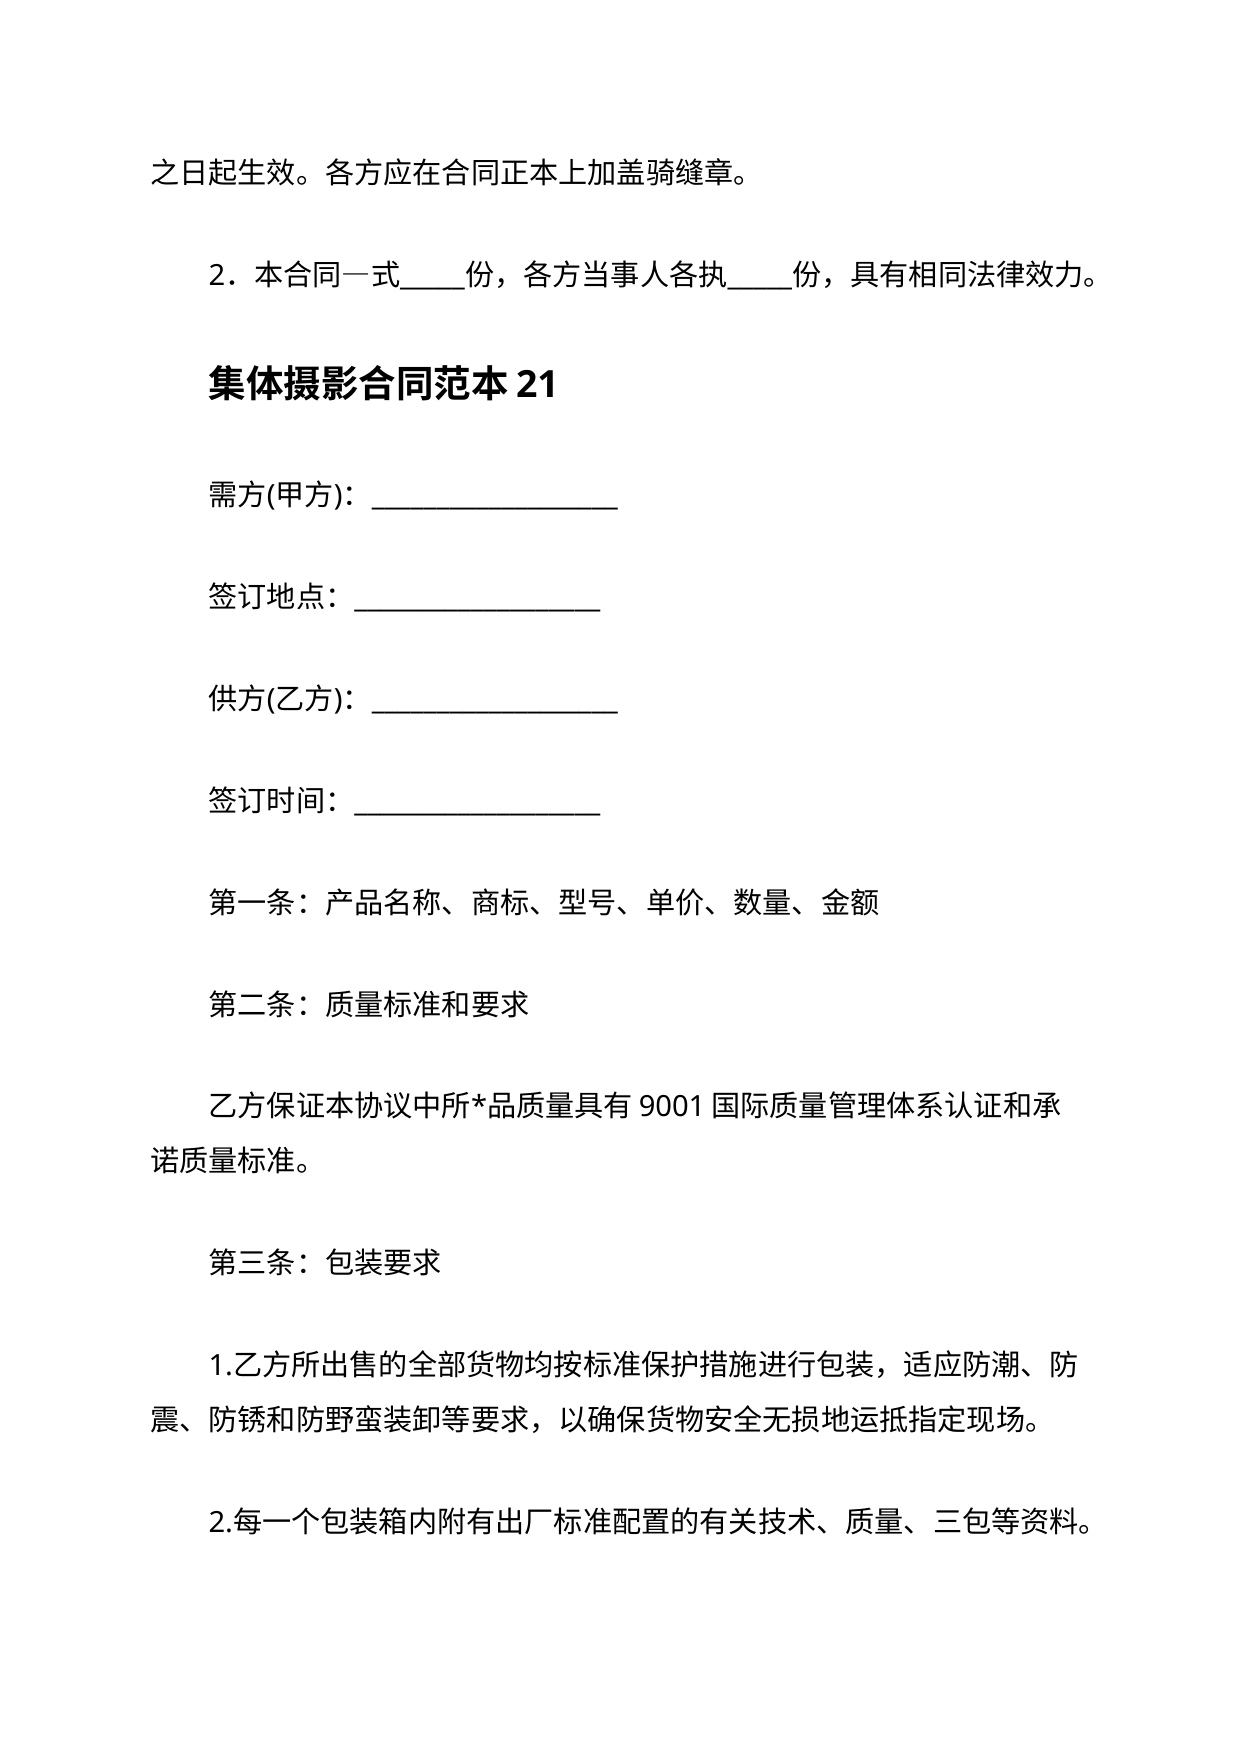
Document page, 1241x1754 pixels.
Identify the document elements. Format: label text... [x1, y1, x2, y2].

text 需方(甲方)：___________________ [150, 471, 1090, 514]
text 第二条：质量标准和要求 [150, 981, 1090, 1023]
text 集体摄影合同范本21 [150, 354, 1090, 408]
text 签订地点：___________________ [150, 573, 1090, 616]
text 乙方保证本协议中所*品质量具有9001国际质量管理体系认证和承诺质量标准。 [150, 1083, 1090, 1180]
text 2．本合同—式_____份，各方当事人各执_____份，具有相同法律效力。 [150, 252, 1090, 294]
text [150, 150, 1090, 192]
text 第一条：产品名称、商标、型号、单价、数量、金额 [150, 879, 1090, 922]
text 供方(乙方)：___________________ [150, 675, 1090, 718]
text 第三条：包装要求 [150, 1239, 1090, 1282]
text 2.每一个包装箱内附有出厂标准配置的有关技术、质量、三包等资料。 [150, 1498, 1090, 1541]
text 1.乙方所出售的全部货物均按标准保护措施进行包装，适应防潮、防震、防锈和防野蛮装卸等要求，以确保货物安全无损地运抵指定现场。 [150, 1341, 1090, 1439]
text 签订时间：___________________ [150, 777, 1090, 820]
